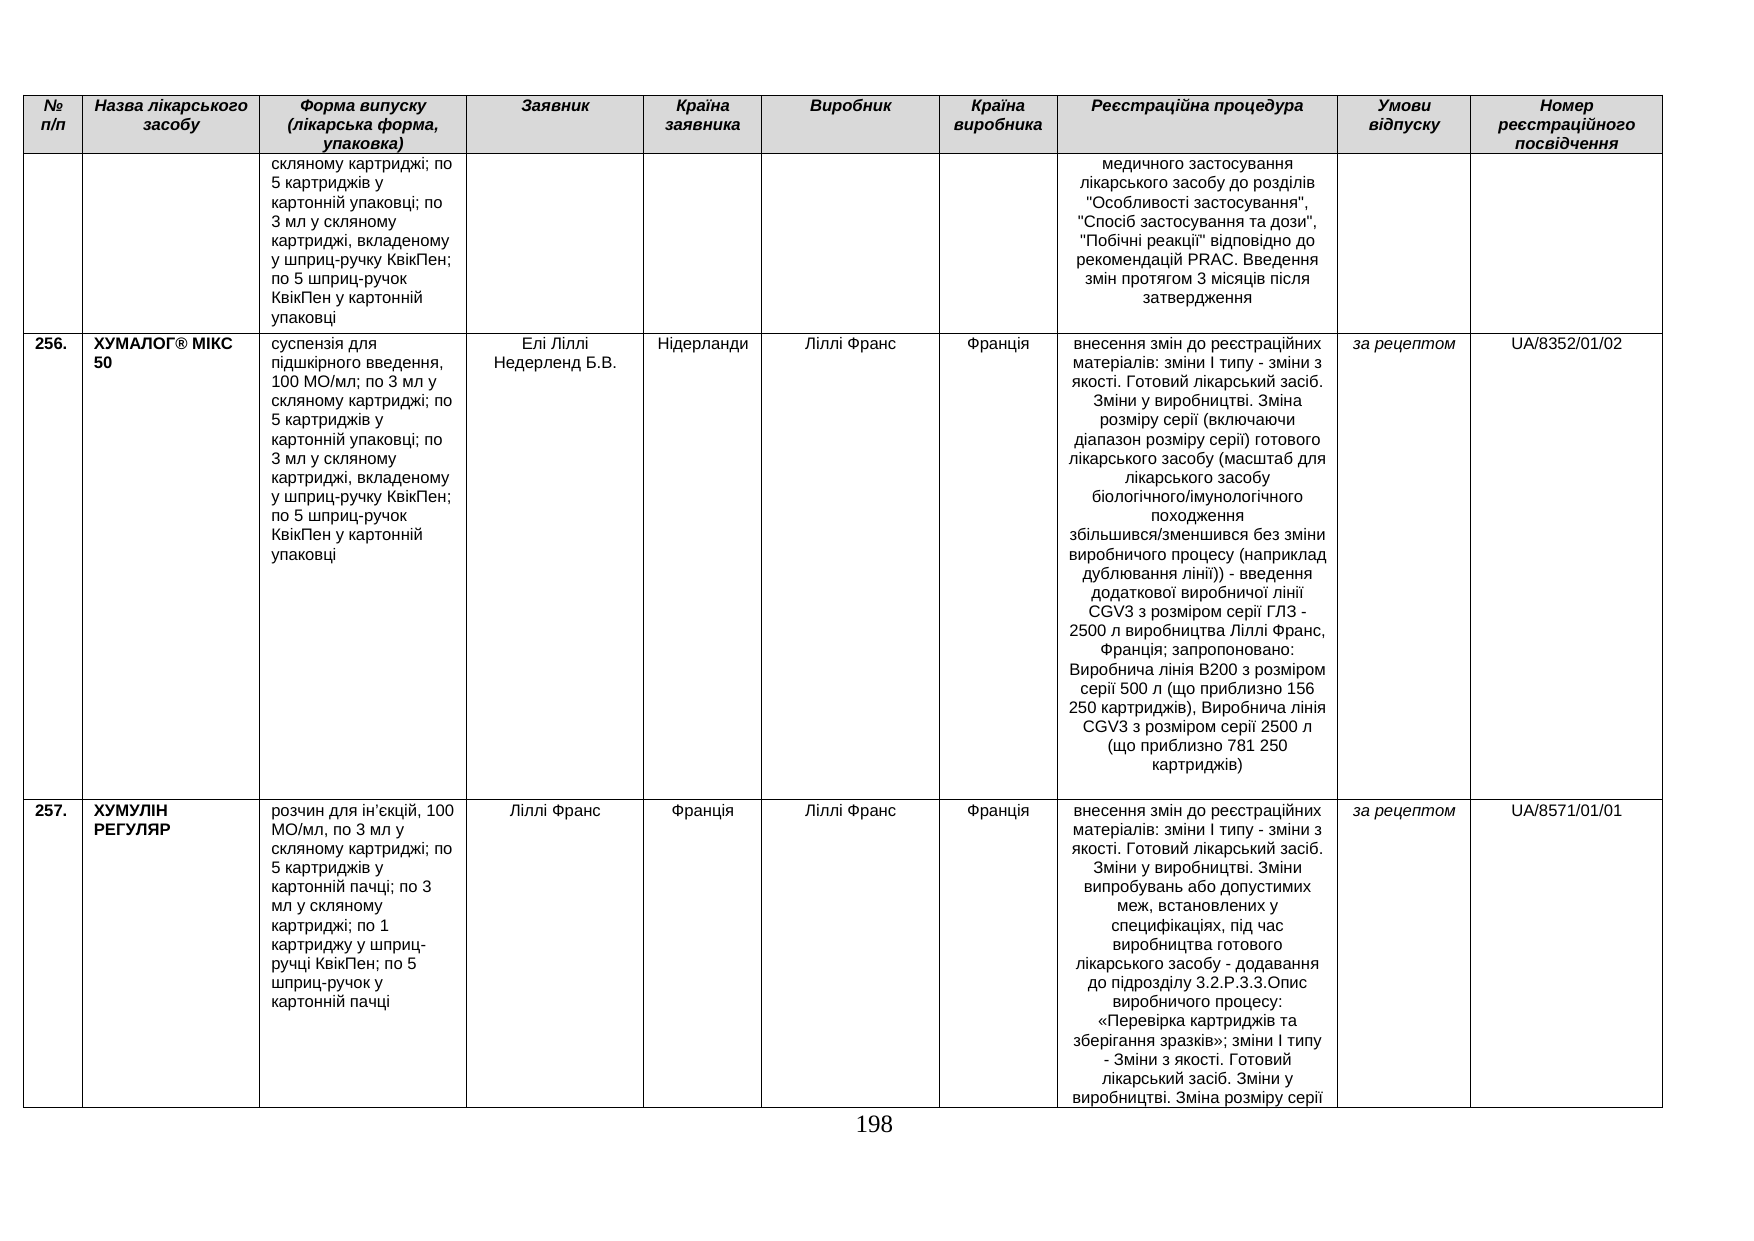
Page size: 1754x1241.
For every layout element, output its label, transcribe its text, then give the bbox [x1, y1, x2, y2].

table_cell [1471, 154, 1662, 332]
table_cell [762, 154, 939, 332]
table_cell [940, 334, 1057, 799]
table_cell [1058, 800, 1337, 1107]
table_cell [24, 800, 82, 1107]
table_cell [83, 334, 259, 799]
table_header № п/п [24, 96, 82, 153]
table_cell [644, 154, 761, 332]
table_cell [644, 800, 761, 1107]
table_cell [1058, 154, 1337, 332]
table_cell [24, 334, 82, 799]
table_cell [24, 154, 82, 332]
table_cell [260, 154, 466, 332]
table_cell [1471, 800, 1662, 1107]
table_header Реєстраційна процедура [1058, 96, 1337, 153]
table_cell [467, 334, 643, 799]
table_header Заявник [467, 96, 643, 153]
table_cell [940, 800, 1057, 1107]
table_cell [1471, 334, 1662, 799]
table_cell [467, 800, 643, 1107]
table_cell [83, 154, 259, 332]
table_header Форма випуску (лікарська форма, упаковка) [260, 96, 466, 153]
table_header Країна заявника [644, 96, 761, 153]
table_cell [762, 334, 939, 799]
table_header Назва лікарського засобу [83, 96, 259, 153]
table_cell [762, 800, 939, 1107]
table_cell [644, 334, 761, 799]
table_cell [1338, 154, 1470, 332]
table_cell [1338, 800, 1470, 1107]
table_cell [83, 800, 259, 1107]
table_header Номер реєстраційного посвідчення [1471, 96, 1662, 153]
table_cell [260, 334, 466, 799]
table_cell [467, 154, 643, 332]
table_header Виробник [762, 96, 939, 153]
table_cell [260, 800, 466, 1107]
table_header Країна виробника [940, 96, 1057, 153]
table_header Умови відпуску [1338, 96, 1470, 153]
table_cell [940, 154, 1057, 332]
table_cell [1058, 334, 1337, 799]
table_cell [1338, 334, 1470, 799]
